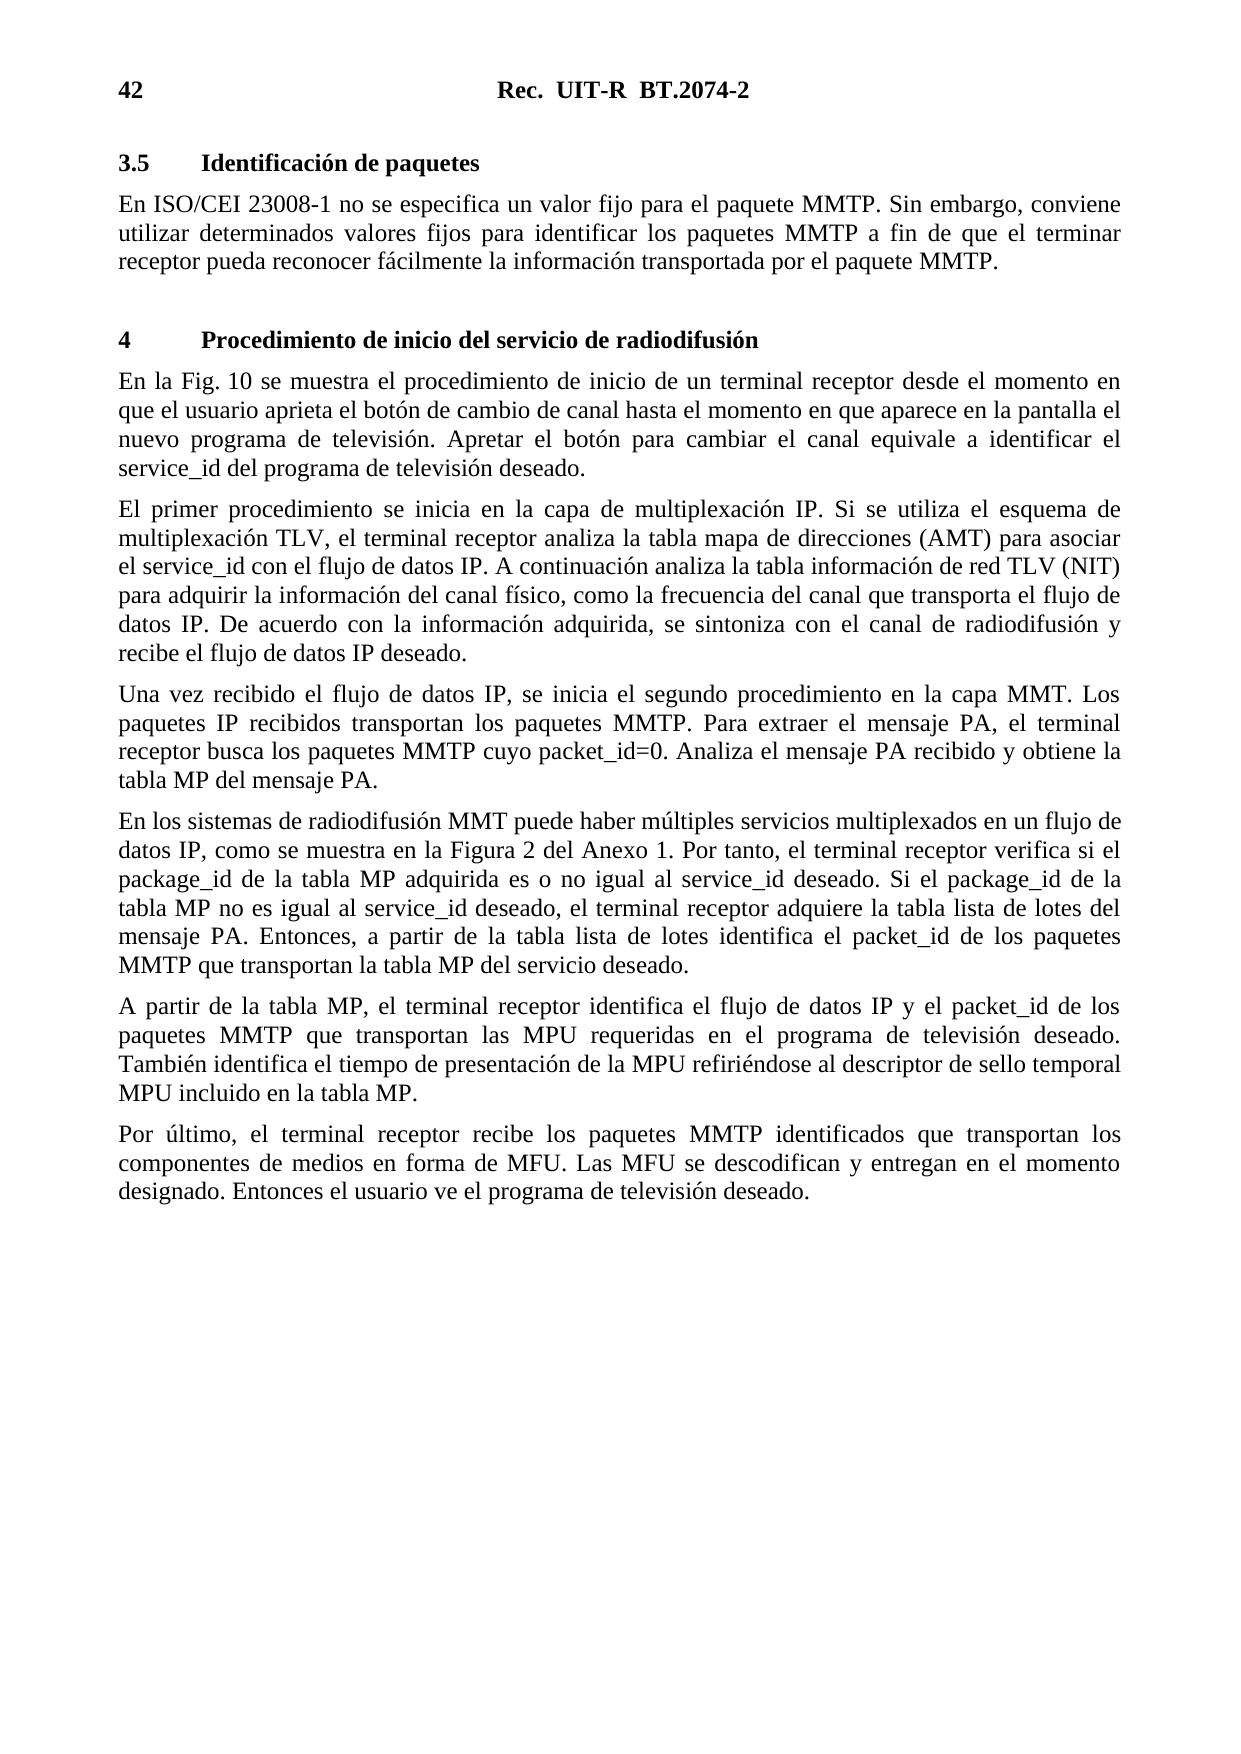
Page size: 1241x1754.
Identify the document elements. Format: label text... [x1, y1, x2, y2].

text Una vez recibido el flujo de datos IP, se inicia el segundo procedimiento en la capa MMT. Los paquetes IP recibidos transportan los paquetes MMTP. Para extraer el mensaje PA, el terminal receptor busca los paquetes MMTP cuyo packet_id=0. Analiza el mensaje PA recibido y obtiene la tabla MP del mensaje PA. [118, 679, 1122, 794]
text Por último, el terminal receptor recibe los paquetes MMTP identificados que transportan los componentes de medios en forma de MFU. Las MFU se descodifican y entregan en el momento designado. Entonces el usuario ve el programa de televisión deseado. [118, 1119, 1122, 1205]
text En ISO/CEI 23008-1 no se especifica un valor fijo para el paquete MMTP. Sin embargo, conviene utilizar determinados valores fijos para identificar los paquetes MMTP a fin de que el terminar receptor pueda reconocer fácilmente la información transportada por el paquete MMTP. [118, 189, 1122, 275]
text A partir de la tabla MP, el terminal receptor identifica el flujo de datos IP y el packet_id de los paquetes MMTP que transportan las MPU requeridas en el programa de televisión deseado. También identifica el tiempo de presentación de la MPU refiriéndose al descriptor de sello temporal MPU incluido en la tabla MP. [118, 991, 1122, 1106]
text En los sistemas de radiodifusión MMT puede haber múltiples servicios multiplexados en un flujo de datos IP, como se muestra en la Figura 2 del Anexo 1. Por tanto, el terminal receptor verifica si el package_id de la tabla MP adquirida es o no igual al service_id deseado. Si el package_id de la tabla MP no es igual al service_id deseado, el terminal receptor adquiere la tabla lista de lotes del mensaje PA. Entonces, a partir de la tabla lista de lotes identifica el packet_id de los paquetes MMTP que transportan la tabla MP del servicio deseado. [118, 806, 1122, 979]
text En la Fig. 10 se muestra el procedimiento de inicio de un terminal receptor desde el momento en que el usuario aprieta el botón de cambio de canal hasta el momento en que aparece en la pantalla el nuevo programa de televisión. Apretar el botón para cambiar el canal equivale a identificar el service_id del programa de televisión deseado. [118, 366, 1122, 481]
subtitle 3.5 Identificación de paquetes [118, 148, 1122, 176]
subtitle 4 Procedimiento de inicio del servicio de radiodifusión [118, 325, 1122, 354]
text El primer procedimiento se inicia en la capa de multiplexación IP. Si se utiliza el esquema de multiplexación TLV, el terminal receptor analiza la tabla mapa de direcciones (AMT) para asociar el service_id con el flujo de datos IP. A continuación analiza la tabla información de red TLV (NIT) para adquirir la información del canal físico, como la frecuencia del canal que transporta el flujo de datos IP. De acuerdo con la información adquirida, se sintoniza con el canal de radiodifusión y recibe el flujo de datos IP deseado. [118, 494, 1122, 666]
